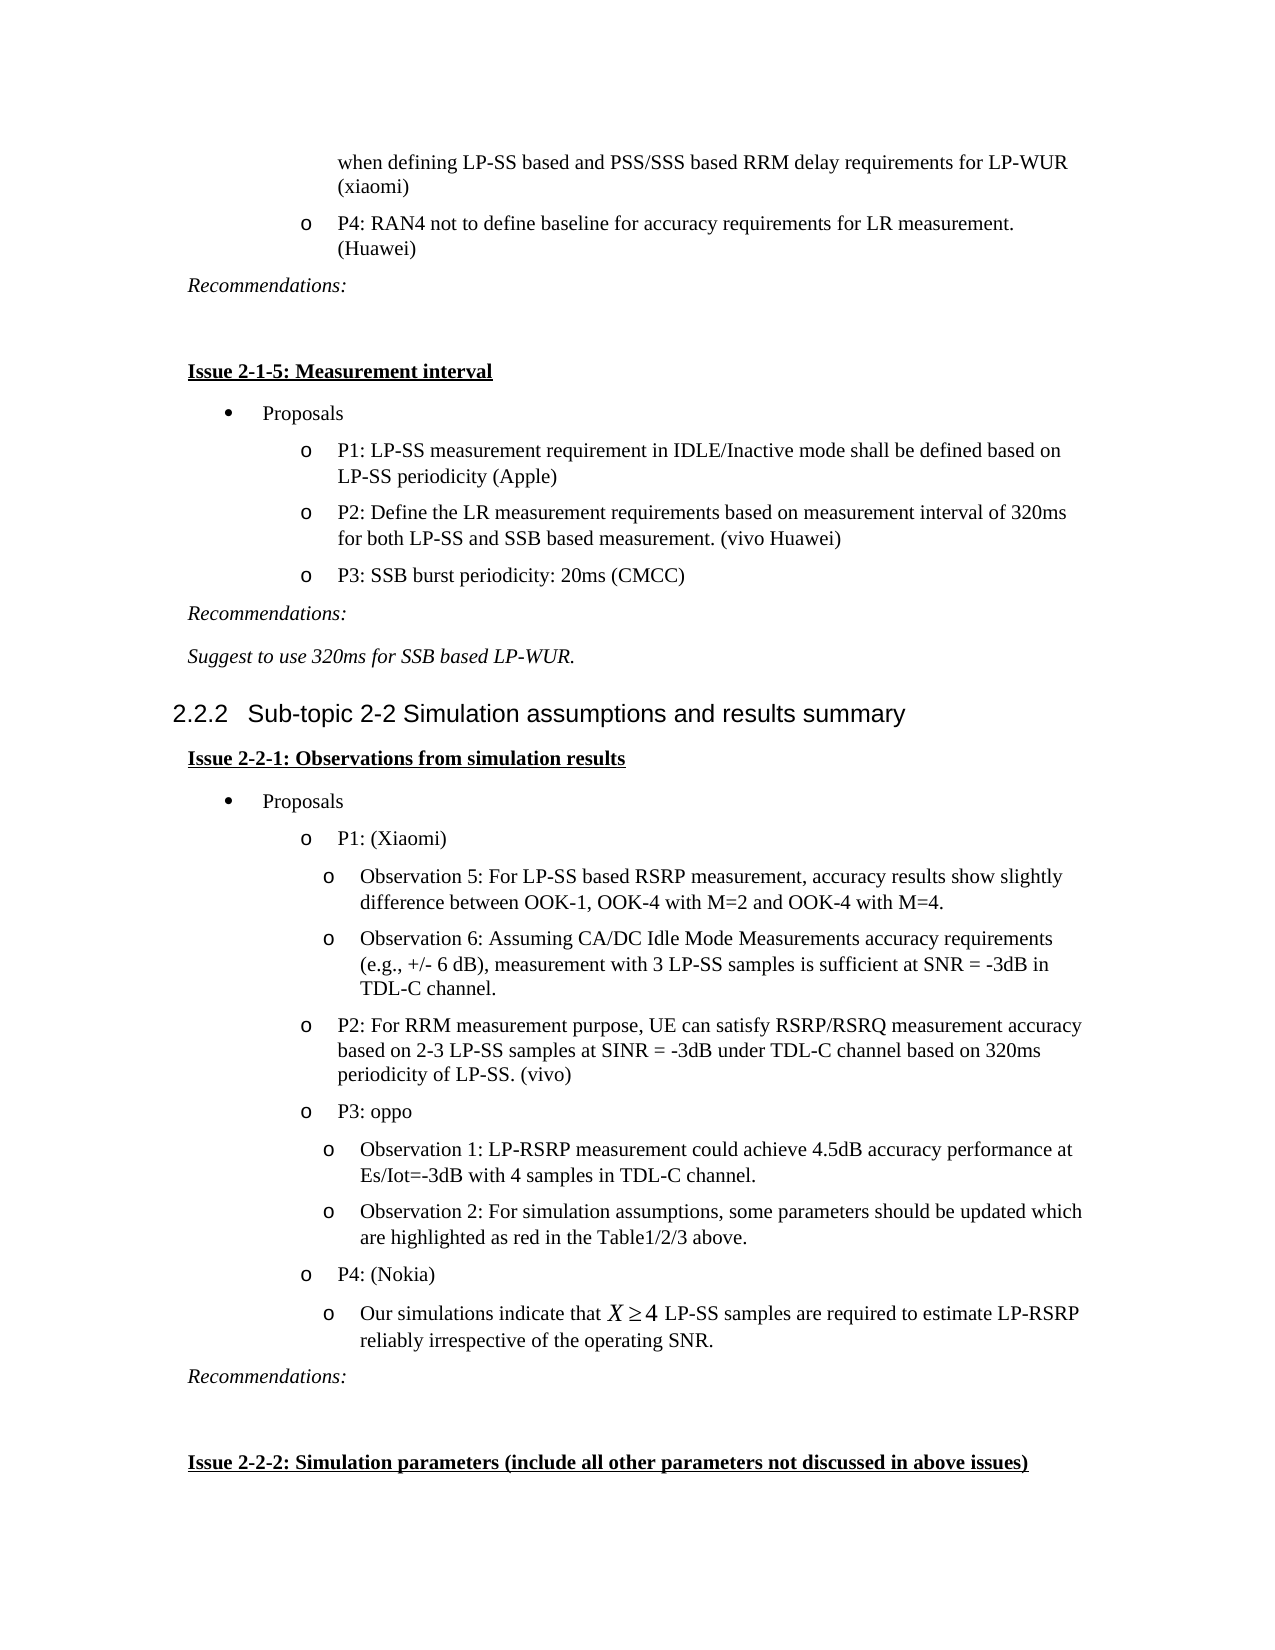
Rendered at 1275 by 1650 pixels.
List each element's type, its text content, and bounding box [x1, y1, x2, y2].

list P3: SSB burst periodicity: 20ms (CMCC) [300, 562, 1087, 588]
text Recommendations: [187, 601, 1087, 625]
list Our simulations indicate that LP-SS samples are required to estimate LP-RSRP reliably irrespective of the operating SNR. [322, 1300, 1087, 1352]
list P4: (Nokia) [300, 1262, 1087, 1287]
list P1: LP-SS measurement requirement in IDLE/Inactive mode shall be defined based on LP-SS periodicity (Apple) [300, 438, 1087, 488]
subtitle Sub-topic 2-2 Simulation assumptions and results summary [172, 699, 1087, 728]
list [300, 150, 1087, 198]
list P2: For RRM measurement purpose, UE can satisfy RSRP/RSRQ measurement accuracy based on 2-3 LP-SS samples at SINR = -3dB under TDL-C channel based on 320ms periodicity of LP-SS. (vivo) [300, 1013, 1087, 1086]
text Issue 2-1-5: Measurement interval [187, 358, 1087, 383]
list P3: oppo [300, 1099, 1087, 1125]
text Recommendations: [187, 273, 1087, 297]
list P4: RAN4 not to define baseline for accuracy requirements for LR measurement. (Huawei) [300, 211, 1087, 260]
list Observation 1: LP-RSRP measurement could achieve 4.5dB accuracy performance at Es/Iot=-3dB with 4 samples in TDL-C channel. [322, 1137, 1087, 1187]
text Issue 2-2-1: Observations from simulation results [187, 746, 1087, 770]
text Recommendations: [187, 1364, 1087, 1388]
list Proposals [225, 789, 1087, 813]
list P1: (Xiaomi) [300, 826, 1087, 851]
list Proposals [225, 401, 1087, 425]
text Issue 2-2-2: Simulation parameters (include all other parameters not discussed in above issues) [187, 1450, 1087, 1474]
text Suggest to use 320ms for SSB based LP-WUR. [187, 643, 1087, 668]
list Observation 2: For simulation assumptions, some parameters should be updated which are highlighted as red in the Table1/2/3 above. [322, 1199, 1087, 1249]
list P2: Define the LR measurement requirements based on measurement interval of 320ms for both LP-SS and SSB based measurement. (vivo Huawei) [300, 500, 1087, 550]
